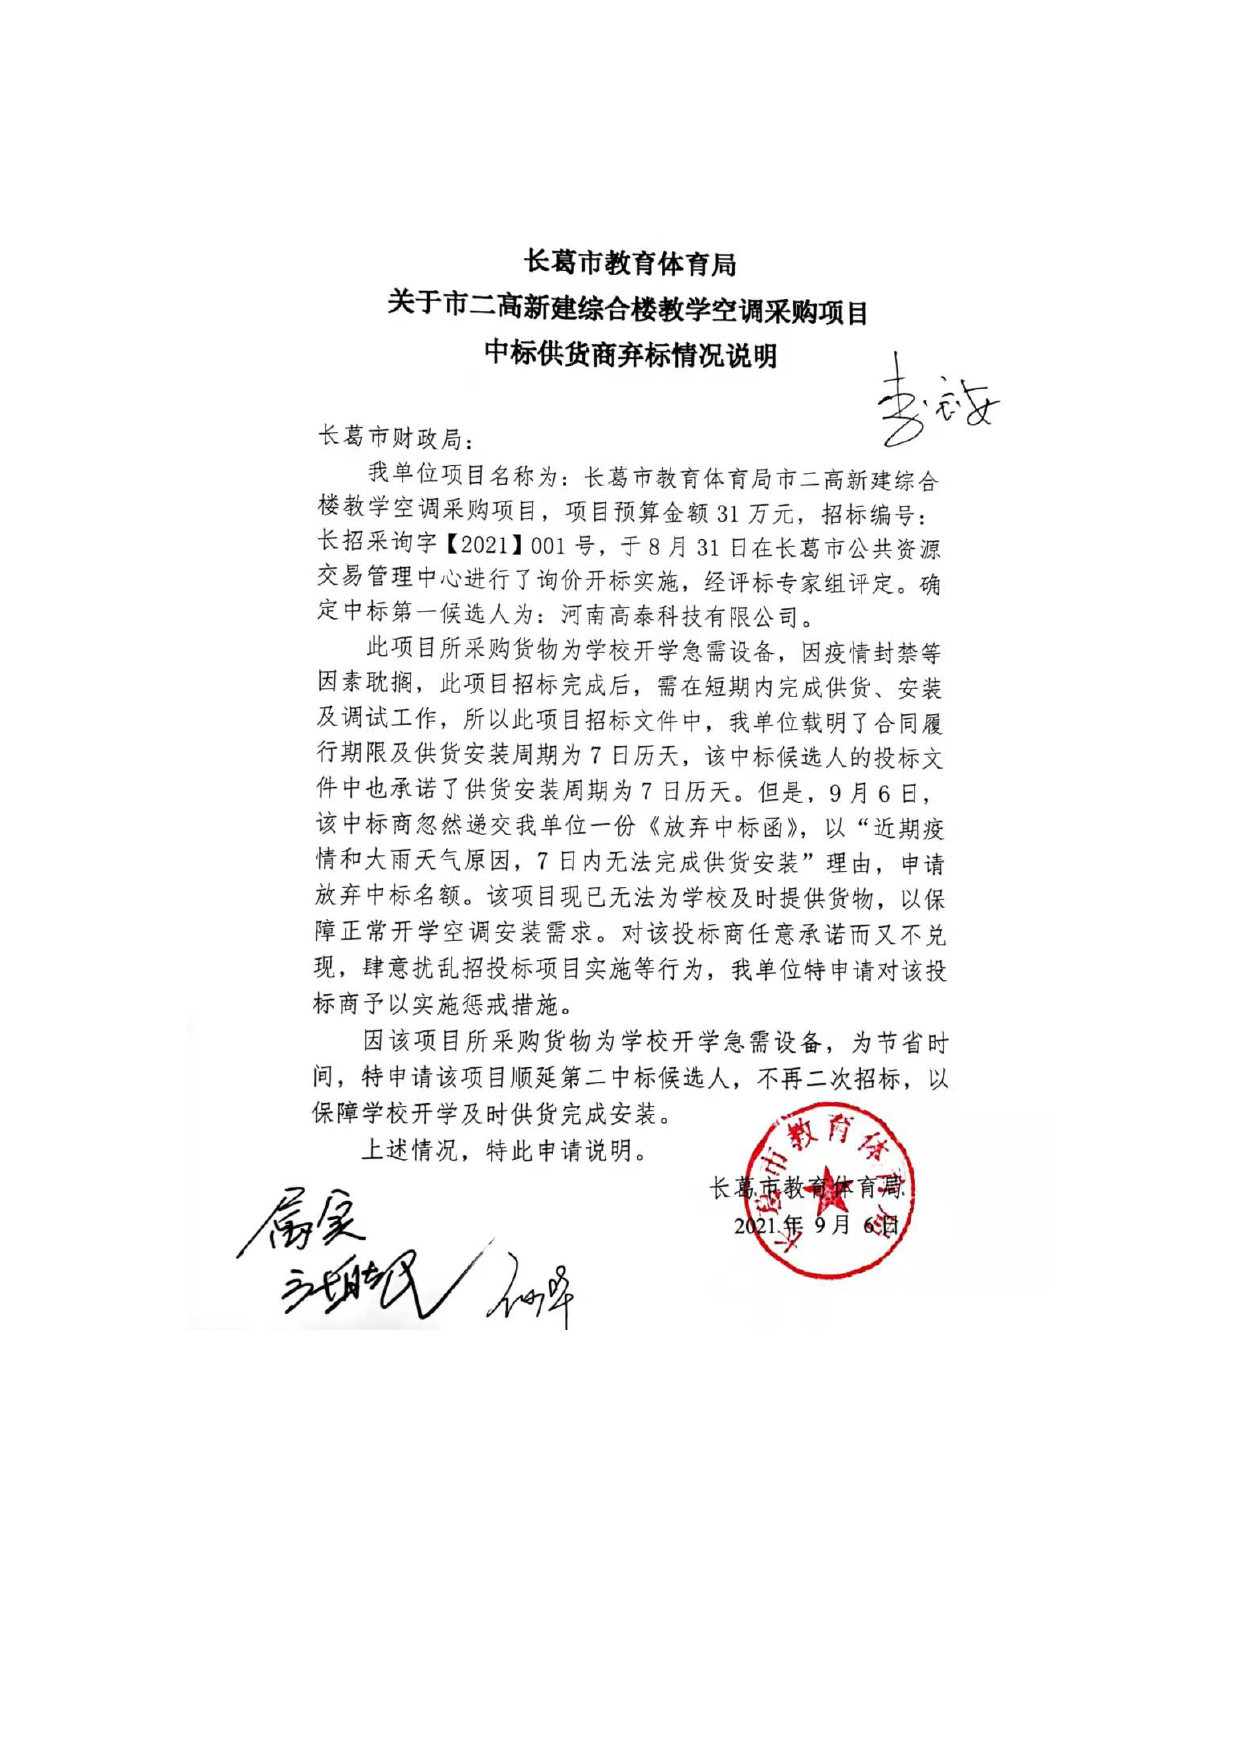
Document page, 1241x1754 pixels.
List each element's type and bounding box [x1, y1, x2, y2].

picture [187, 162, 1053, 1330]
